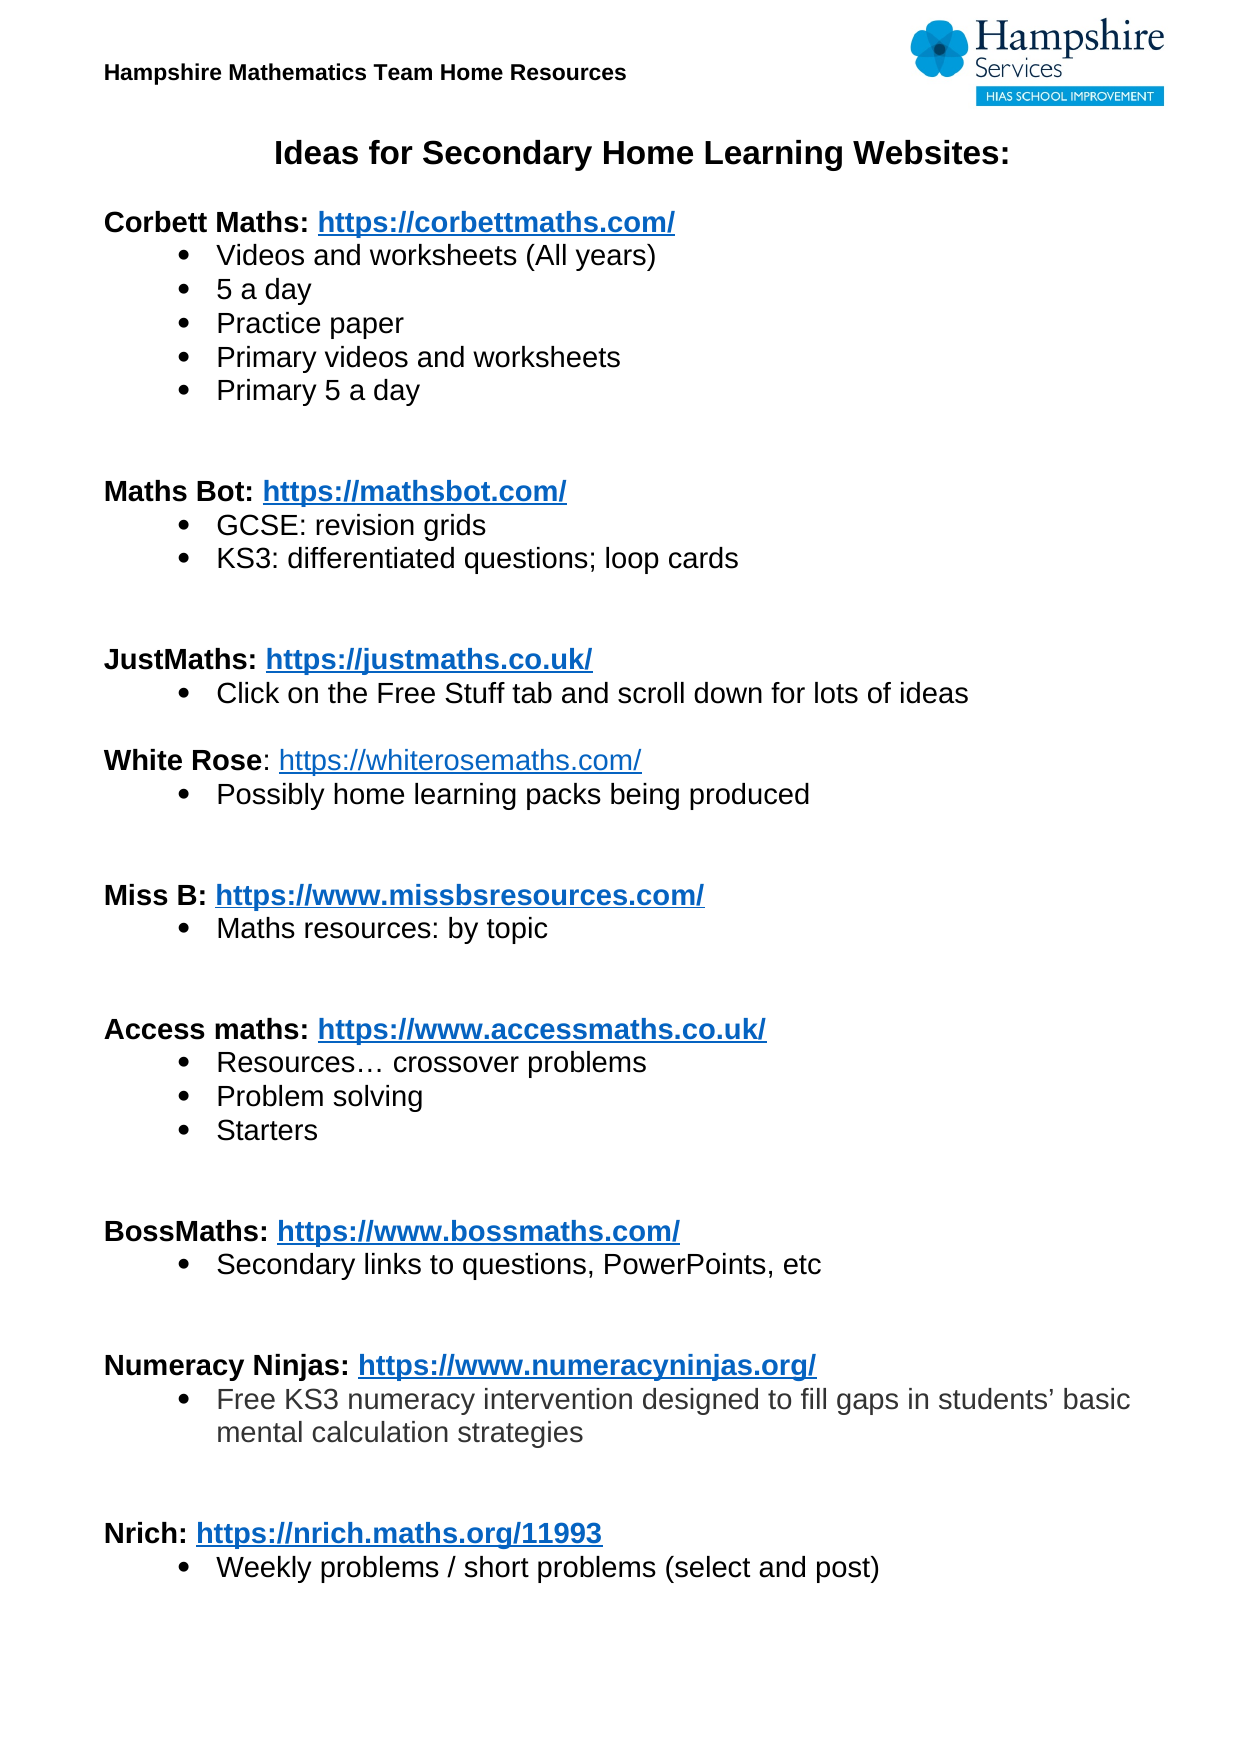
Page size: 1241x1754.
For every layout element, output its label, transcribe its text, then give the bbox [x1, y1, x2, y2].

list Weekly problems / short problems (select and post) [178, 1550, 1167, 1583]
text BossMaths: https://www.bossmaths.com/ [103, 1214, 1167, 1247]
list Primary 5 a day [178, 373, 1167, 407]
text White Rose: https://whiterosemaths.com/ [103, 743, 1167, 777]
list Free KS3 numeracy intervention designed to fill gaps in students’ basic mental calculation strategies [178, 1382, 1167, 1449]
text Access maths: https://www.accessmaths.co.uk/ [103, 1012, 1167, 1046]
text Corbett Maths: https://corbettmaths.com/ [103, 205, 1167, 238]
list Secondary links to questions, PowerPoints, etc [178, 1247, 1167, 1281]
list Possibly home learning packs being produced [178, 777, 1167, 811]
picture [902, 9, 1172, 114]
list Starters [178, 1113, 1167, 1147]
text Miss B: https://www.missbsresources.com/ [103, 878, 1167, 911]
text JustMaths: https://justmaths.co.uk/ [103, 642, 1167, 676]
list GCSE: revision grids [178, 508, 1167, 542]
text Ideas for Secondary Home Learning Websites: [118, 133, 1167, 171]
list Videos and worksheets (All years) [178, 238, 1167, 272]
text Maths Bot: https://mathsbot.com/ [103, 474, 1167, 508]
text Numeracy Ninjas: https://www.numeracyninjas.org/ [103, 1348, 1167, 1382]
list 5 a day [178, 272, 1167, 306]
list Problem solving [178, 1079, 1167, 1113]
list Maths resources: by topic [178, 911, 1167, 945]
text Nrich: https://nrich.maths.org/11993 [103, 1516, 1167, 1550]
list Click on the Free Stuff tab and scroll down for lots of ideas [178, 676, 1167, 710]
list Practice paper [178, 306, 1167, 340]
list Primary videos and worksheets [178, 340, 1167, 373]
list KS3: differentiated questions; loop cards [178, 542, 1167, 575]
list Resources… crossover problems [178, 1046, 1167, 1079]
